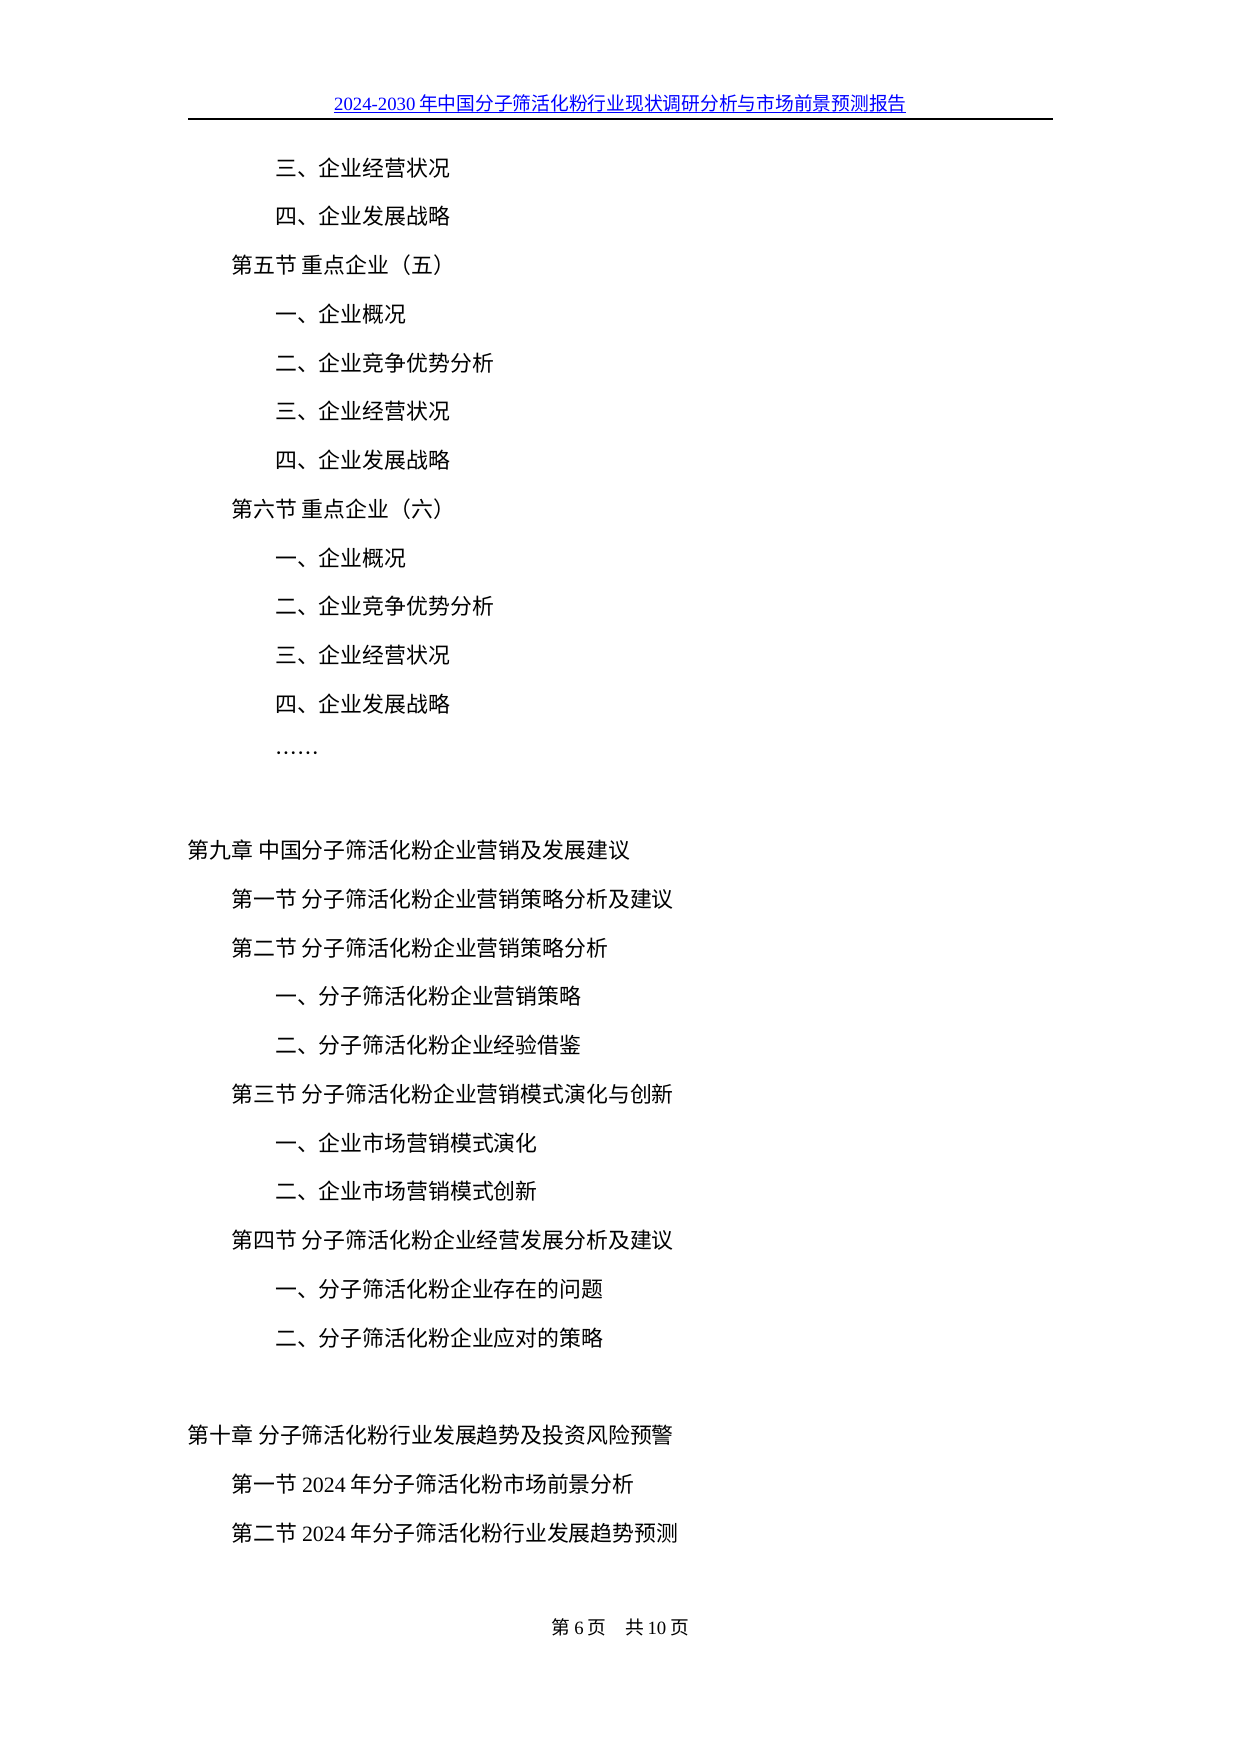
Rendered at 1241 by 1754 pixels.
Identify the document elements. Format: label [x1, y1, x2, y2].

text [187, 150, 1053, 1548]
